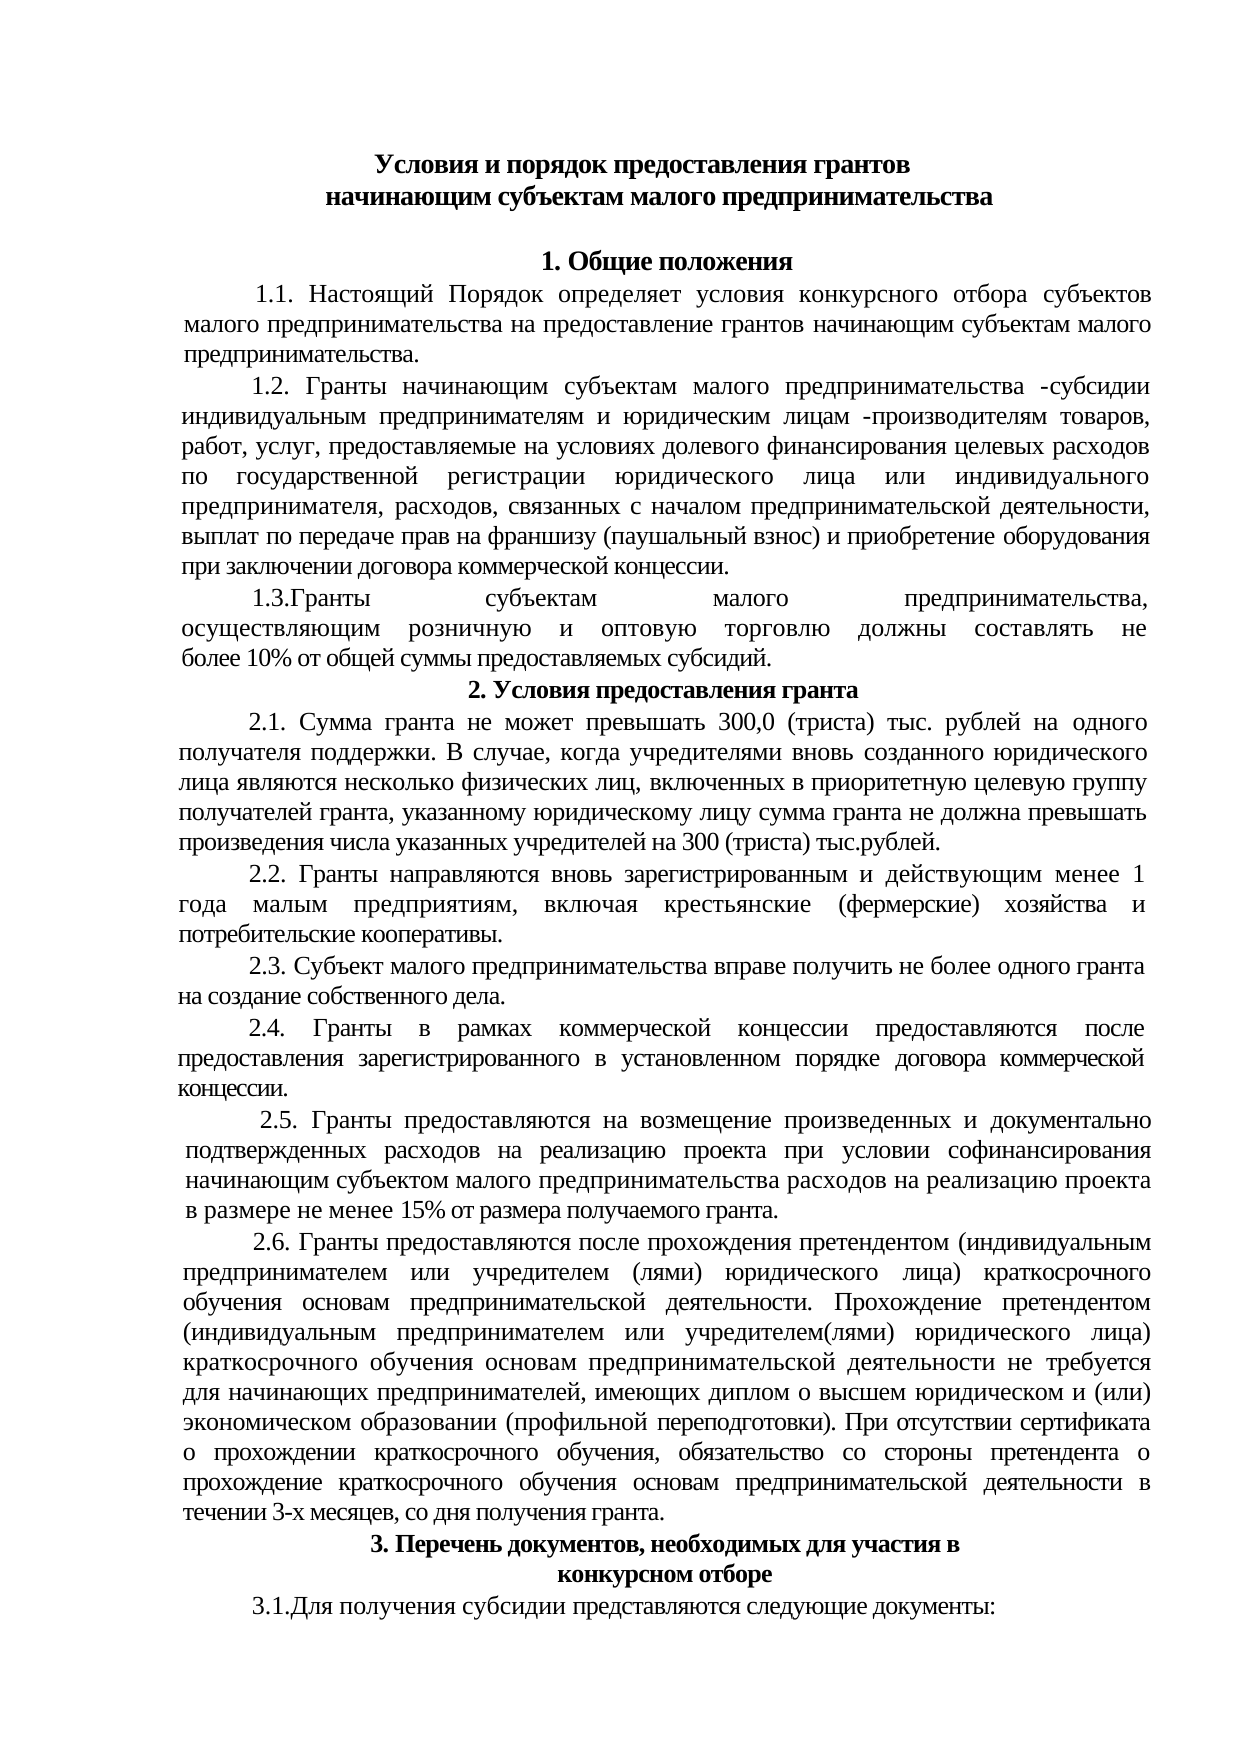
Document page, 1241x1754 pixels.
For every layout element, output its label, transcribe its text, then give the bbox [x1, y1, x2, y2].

text Условия и порядок предоставления грантов начинающим субъектам малого предпринимательства [325, 147, 1048, 212]
text 2.4. Гранты в рамках коммерческой концессии предоставляются после предоставления зарегистрированного в установленном порядке договора коммерческой концессии. [177, 1012, 1145, 1102]
text 1.2. Гранты начинающим субъектам малого предпринимательства -субсидии индивидуальным предпринимателям и юридическим лицам -производителям товаров, работ, услуг, предоставляемые на условиях долевого финансирования целевых расходов по государственной регистрации юридического лица или индивидуального предпринимателя, расходов, связанных с началом предпринимательской деятельности, выплат по передаче прав на франшизу (паушальный взнос) и приобретение оборудования при заключении договора коммерческой концессии. [181, 370, 1150, 580]
text 1. Общие положения [183, 244, 1152, 276]
text 3.1.Для получения субсидии представляются следующие документы: [181, 1590, 1148, 1620]
text 2.3. Субъект малого предпринимательства вправе получить не более одного гранта на создание собственного дела. [178, 950, 1145, 1010]
text 3. Перечень документов, необходимых для участия в конкурсном отборе [362, 1528, 969, 1588]
text 2.2. Гранты направляются вновь зарегистрированным и действующим менее 1 года малым предприятиям, включая крестьянские (фермерские) хозяйства и потребительские кооперативы. [178, 858, 1146, 948]
text 2. Условия предоставления гранта [177, 674, 1150, 704]
text 2.6. Гранты предоставляются после прохождения претендентом (индивидуальным предпринимателем или учредителем (лями) юридического лица) краткосрочного обучения основам предпринимательской деятельности. Прохождение претендентом (индивидуальным предпринимателем или учредителем(лями) юридического лица) краткосрочного обучения основам предпринимательской деятельности не требуется для начинающих предпринимателей, имеющих диплом о высшем юридическом и (или) экономическом образовании (профильной переподготовки). При отсутствии сертификата о прохождении краткосрочного обучения, обязательство со стороны претендента о прохождение краткосрочного обучения основам предпринимательской деятельности в течении 3-х месяцев, со дня получения гранта. [183, 1226, 1151, 1526]
text 2.5. Гранты предоставляются на возмещение произведенных и документально подтвержденных расходов на реализацию проекта при условии софинансирования начинающим субъектом малого предпринимательства расходов на реализацию проекта в размере не менее 15% от размера получаемого гранта. [185, 1104, 1152, 1224]
text 2.1. Сумма гранта не может превышать 300,0 (триста) тыс. рублей на одного получателя поддержки. В случае, когда учредителями вновь созданного юридического лица являются несколько физических лиц, включенных в приоритетную целевую группу получателей гранта, указанному юридическому лицу сумма гранта не должна превышать произведения числа указанных учредителей на 300 (триста) тыс.рублей. [178, 706, 1148, 856]
text 1.1. Настоящий Порядок определяет условия конкурсного отбора субъектов малого предпринимательства на предоставление грантов начинающим субъектам малого предпринимательства. [184, 278, 1152, 368]
text 1.3.Гранты субъектам малого предпринимательства, осуществляющим розничную и оптовую торговлю должны составлять не более 10% от общей суммы предоставляемых субсидий. [181, 582, 1148, 672]
